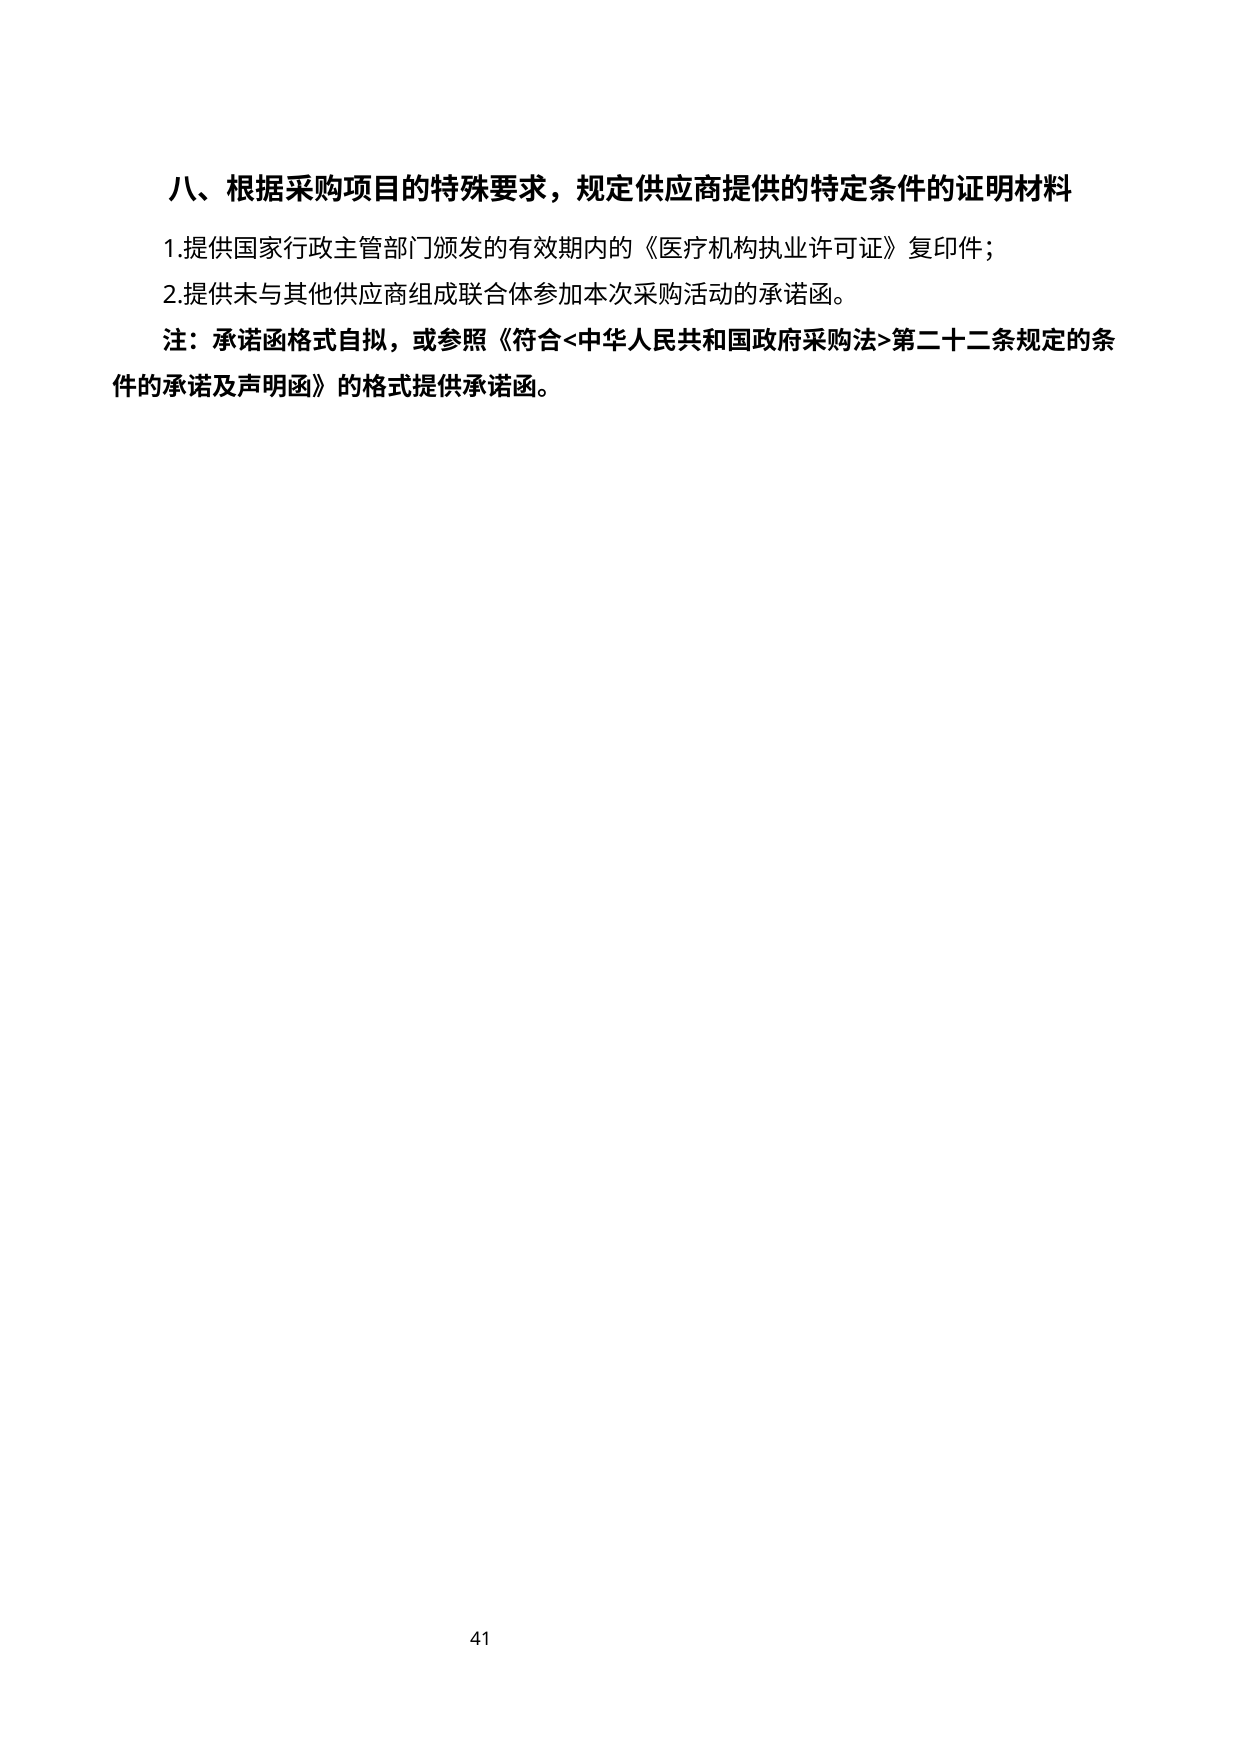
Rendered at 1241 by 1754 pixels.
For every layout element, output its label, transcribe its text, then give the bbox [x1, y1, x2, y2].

text 注：承诺函格式自拟，或参照《符合<中华人民共和国政府采购法>第二十二条规定的条件的承诺及声明函》的格式提供承诺函。 [112, 312, 1128, 404]
list 根据采购项目的特殊要求，规定供应商提供的特定条件的证明材料 [112, 162, 1128, 208]
text 1.提供国家行政主管部门颁发的有效期内的《医疗机构执业许可证》复印件； [112, 221, 1128, 267]
text 2.提供未与其他供应商组成联合体参加本次采购活动的承诺函。 [112, 267, 1128, 312]
